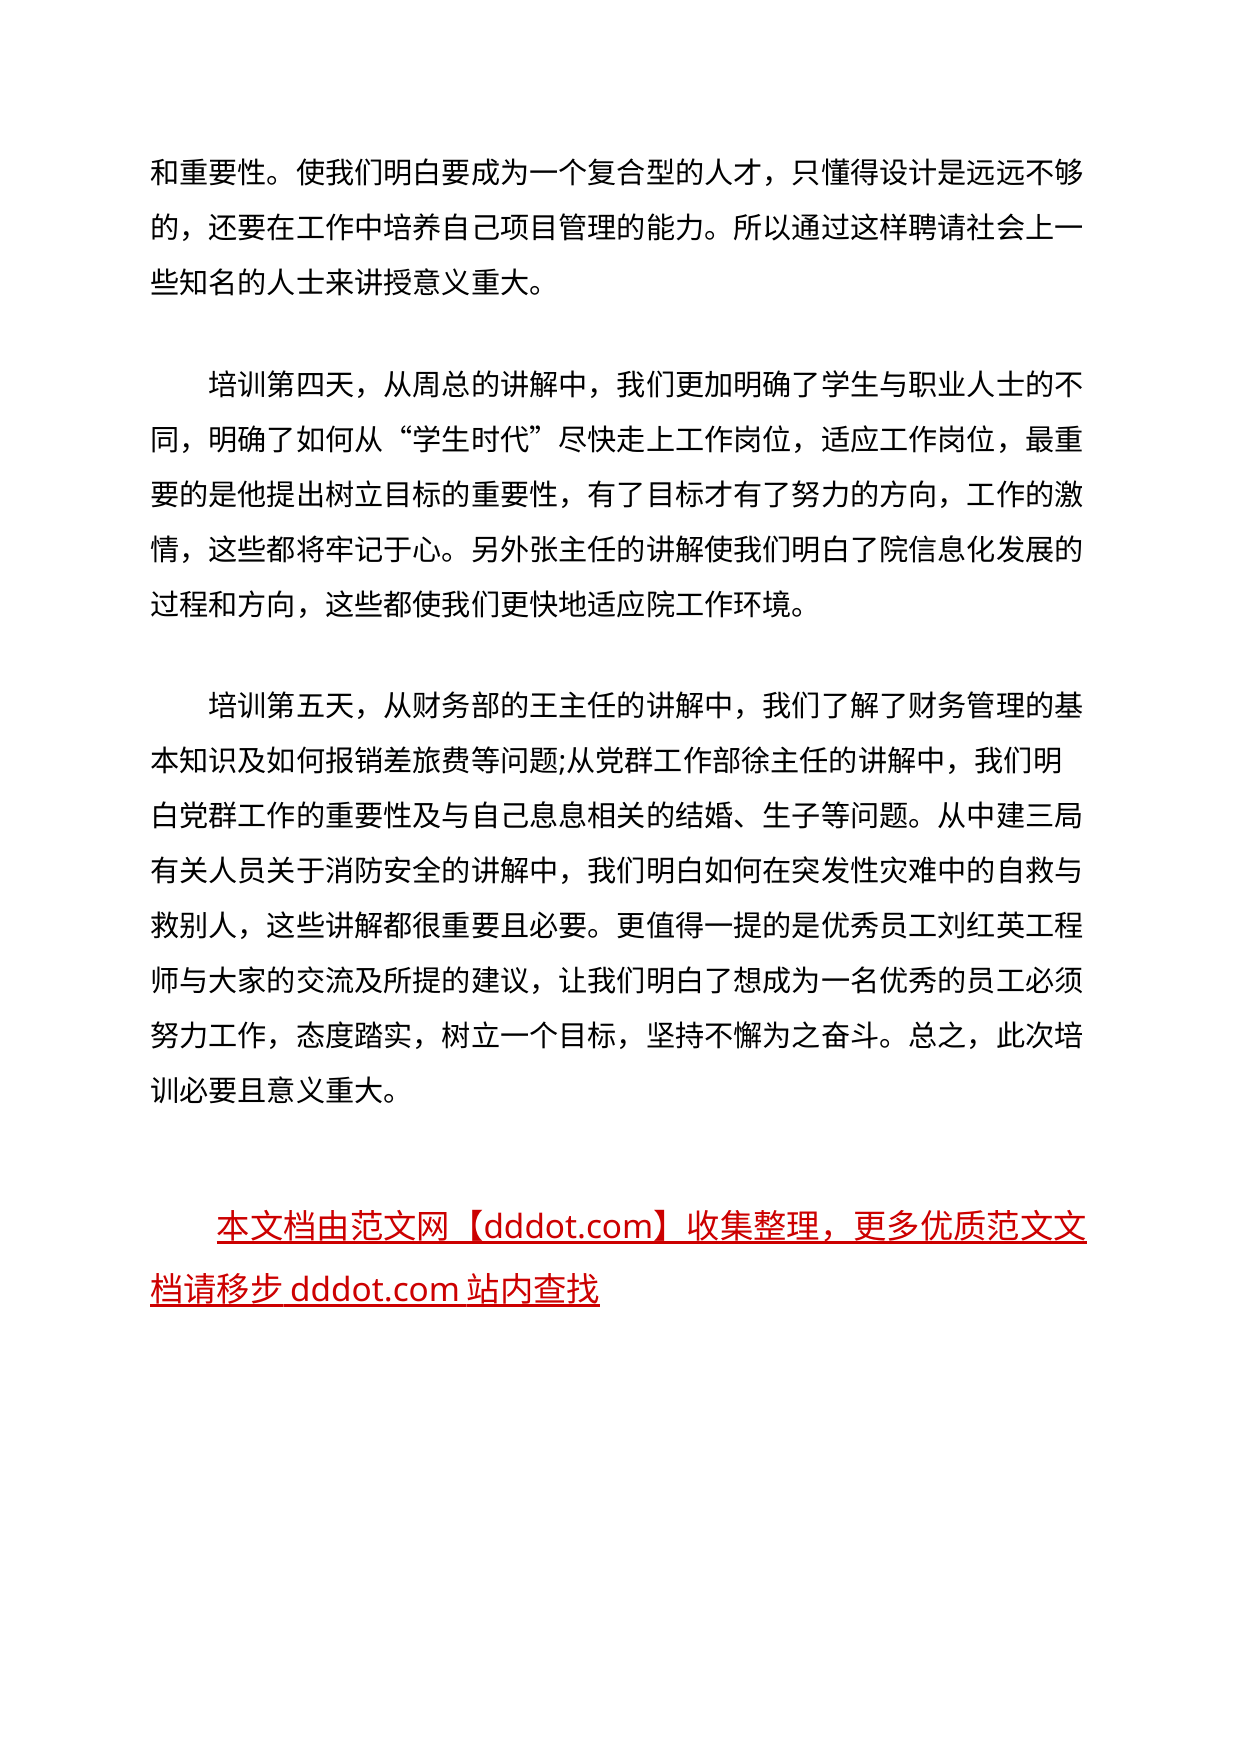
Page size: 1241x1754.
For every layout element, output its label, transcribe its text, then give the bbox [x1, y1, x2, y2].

text 本文档由范文网【dddot.com】收集整理，更多优质范文文档请移步dddot.com站内查找 [150, 1200, 1090, 1312]
text 培训第四天，从周总的讲解中，我们更加明确了学生与职业人士的不同，明确了如何从“学生时代”尽快走上工作岗位，适应工作岗位，最重要的是他提出树立目标的重要性，有了目标才有了努力的方向，工作的激情，这些都将牢记于心。另外张主任的讲解使我们明白了院信息化发展的过程和方向，这些都使我们更快地适应院工作环境。 [150, 362, 1090, 623]
text 培训第五天，从财务部的王主任的讲解中，我们了解了财务管理的基本知识及如何报销差旅费等问题;从党群工作部徐主任的讲解中，我们明白党群工作的重要性及与自己息息相关的结婚、生子等问题。从中建三局有关人员关于消防安全的讲解中，我们明白如何在突发性灾难中的自救与救别人，这些讲解都很重要且必要。更值得一提的是优秀员工刘红英工程师与大家的交流及所提的建议，让我们明白了想成为一名优秀的员工必须努力工作，态度踏实，树立一个目标，坚持不懈为之奋斗。总之，此次培训必要且意义重大。 [150, 683, 1090, 1109]
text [150, 150, 1090, 302]
